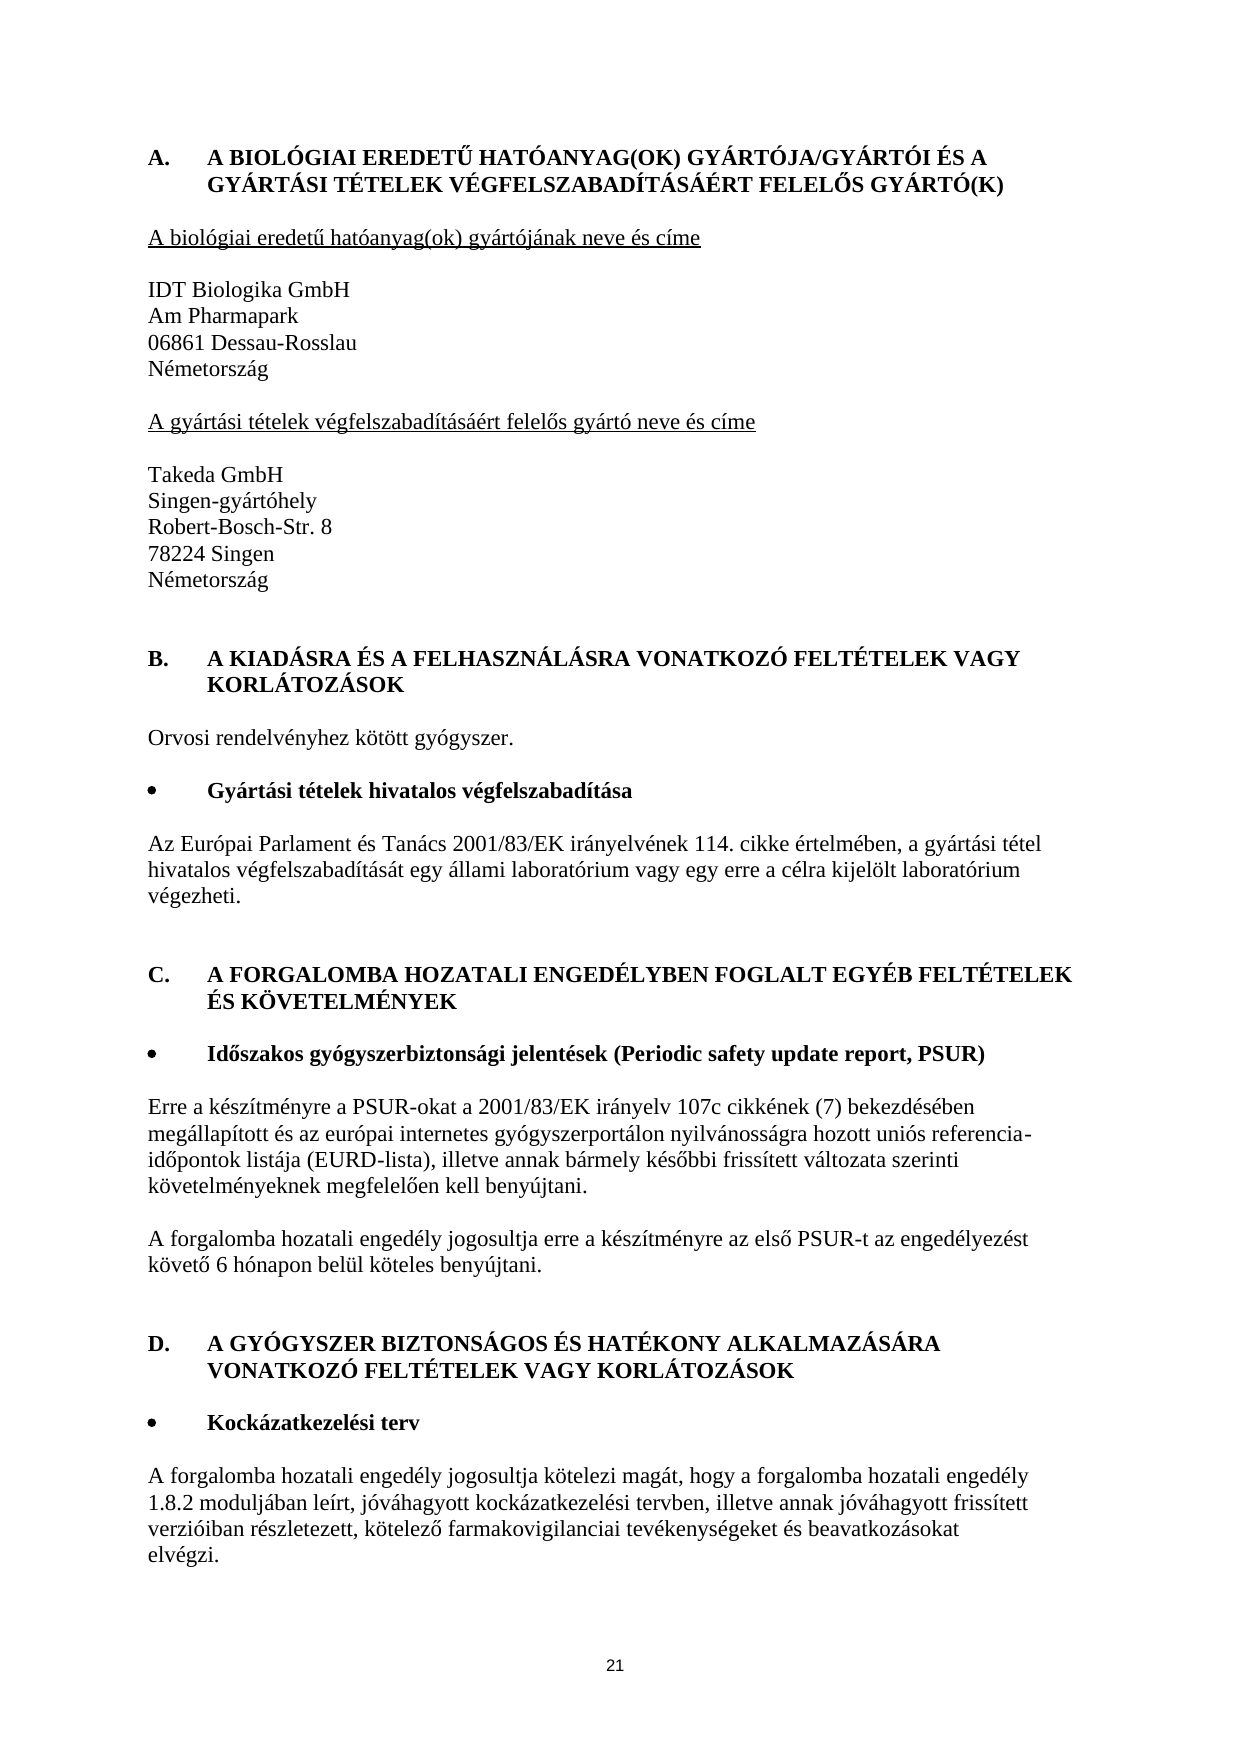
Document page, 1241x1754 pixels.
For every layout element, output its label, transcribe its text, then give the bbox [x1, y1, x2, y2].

subtitle A. A BIOLÓGIAI EREDETŰ HATÓANYAG(OK) GYÁRTÓJA/GYÁRTÓI ÉS A GYÁRTÁSI TÉTELEK VÉGFELSZABADÍTÁSÁÉRT FELELŐS GYÁRTÓ(K) [148, 144, 1092, 197]
list Az Európai Parlament és Tanács 2001/83/EK irányelvének 114. cikke értelmében, a gyártási tétel hivatalos végfelszabadítását egy állami laboratórium vagy egy erre a célra kijelölt laboratórium végezheti. [148, 830, 1092, 909]
text Erre a készítményre a PSUR-okat a 2001/83/EK irányelv 107c cikkének (7) bekezdésében megállapított és az európai internetes gyógyszerportálon nyilvánosságra hozott uniós referencia-időpontok listája (EURD-lista), illetve annak bármely későbbi frissített változata szerinti követelményeknek megfelelően kell benyújtani. [148, 1093, 1033, 1199]
text A forgalomba hozatali engedély jogosultja erre a készítményre az első PSUR-t az engedélyezést követő 6 hónapon belül köteles benyújtani. [148, 1225, 1092, 1278]
list Gyártási tételek hivatalos végfelszabadítása [148, 777, 1093, 803]
list Időszakos gyógyszerbiztonsági jelentések (Periodic safety update report, PSUR) [148, 1041, 1093, 1067]
subtitle B. A KIADÁSRA ÉS A FELHASZNÁLÁSRA VONATKOZÓ FELTÉTELEK VAGY KORLÁTOZÁSOK [148, 645, 1092, 698]
text A forgalomba hozatali engedély jogosultja kötelezi magát, hogy a forgalomba hozatali engedély 1.8.2 moduljában leírt, jóváhagyott kockázatkezelési tervben, illetve annak jóváhagyott frissített verzióiban részletezett, kötelező farmakovigilanciai tevékenységeket és beavatkozásokat elvégzi. [148, 1462, 1033, 1568]
text IDT Biologika GmbH [148, 276, 1092, 303]
text 06861 Dessau-Rosslau [148, 329, 1092, 355]
subtitle C. A FORGALOMBA HOZATALI ENGEDÉLYBEN FOGLALT EGYÉB FELTÉTELEK ÉS KÖVETELMÉNYEK [148, 961, 1092, 1014]
subtitle D. A GYÓGYSZER BIZTONSÁGOS ÉS HATÉKONY ALKALMAZÁSÁRA VONATKOZÓ FELTÉTELEK VAGY KORLÁTOZÁSOK [148, 1330, 1092, 1383]
text A biológiai eredetű hatóanyag(ok) gyártójának neve és címe [148, 223, 1092, 250]
list Orvosi rendelvényhez kötött gyógyszer. [148, 724, 1092, 751]
text Németország [148, 355, 1092, 382]
text Am Pharmapark [148, 303, 1092, 329]
text Robert-Bosch-Str. 8 [148, 513, 1092, 540]
text Németország [148, 566, 1092, 592]
text Singen-gyártóhely [148, 487, 1092, 513]
text Takeda GmbH [148, 461, 1092, 487]
text 78224 Singen [148, 540, 1092, 566]
text A gyártási tételek végfelszabadításáért felelős gyártó neve és címe [148, 408, 1092, 434]
list Kockázatkezelési terv [148, 1409, 1092, 1436]
